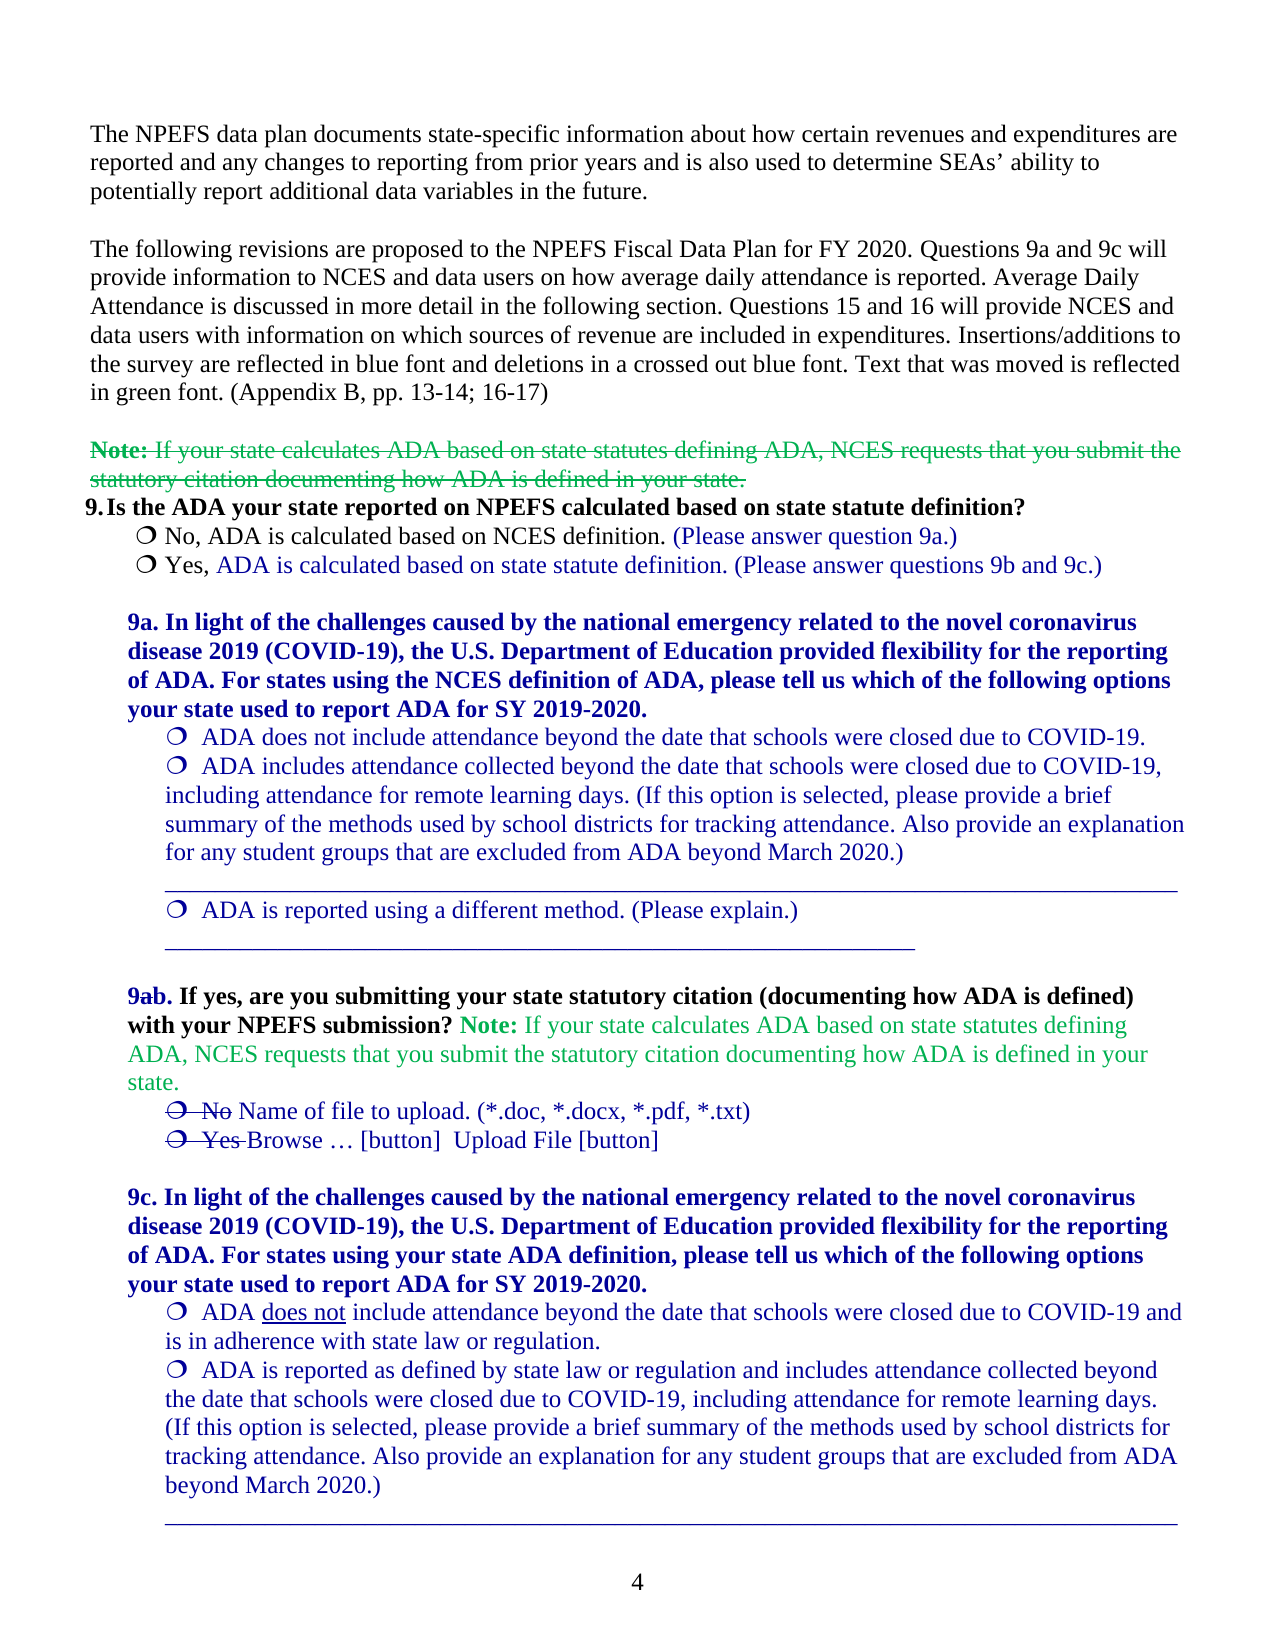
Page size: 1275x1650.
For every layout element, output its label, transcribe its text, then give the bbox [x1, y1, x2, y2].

text ADA does not include attendance beyond the date that schools were closed due to COVID-19. [165, 722, 1185, 751]
text The NPEFS data plan documents state-specific information about how certain revenues and expenditures are reported and any changes to reporting from prior years and is also used to determine SEAs’ ability to potentially report additional data variables in the future. [90, 119, 1185, 205]
text _________________________________________________________________________________ [165, 866, 1185, 895]
text 9c. In light of the challenges caused by the national emergency related to the novel coronavirus disease 2019 (COVID-19), the U.S. Department of Education provided flexibility for the reporting of ADA. For states using your state ADA definition, please tell us which of the following options your state used to report ADA for SY 2019-2020. [127, 1182, 1185, 1297]
text Note: If your state calculates ADA based on state statutes defining ADA, NCES requests that you submit the statutory citation documenting how ADA is defined in your state. [90, 435, 1185, 492]
text ADA includes attendance collected beyond the date that schools were closed due to COVID-19, including attendance for remote learning days. (If this option is selected, please provide a brief summary of the methods used by school districts for tracking attendance. Also provide an explanation for any student groups that are excluded from ADA beyond March 2020.) [165, 751, 1185, 866]
text 9a. In light of the challenges caused by the national emergency related to the novel coronavirus disease 2019 (COVID-19), the U.S. Department of Education provided flexibility for the reporting of ADA. For states using the NCES definition of ADA, please tell us which of the following options your state used to report ADA for SY 2019-2020. [127, 607, 1185, 722]
text No Name of file to upload. (*.doc, *.docx, *.pdf, *.txt) [165, 1096, 1185, 1125]
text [165, 1499, 1185, 1527]
list Is the ADA your state reported on NPEFS calculated based on state statute definition? [85, 492, 1185, 521]
text Yes, ADA is calculated based on state statute definition. (Please answer questions 9b and 9c.) [134, 550, 1185, 579]
text Yes Browse … [button] Upload File [button] [165, 1125, 1185, 1154]
text The following revisions are proposed to the NPEFS Fiscal Data Plan for FY 2020. Questions 9a and 9c will provide information to NCES and data users on how average daily attendance is reported. Average Daily Attendance is discussed in more detail in the following section. Questions 15 and 16 will provide NCES and data users with information on which sources of revenue are included in expenditures. Insertions/additions to the survey are reflected in blue font and deletions in a crossed out blue font. Text that was moved is reflected in green font. (Appendix B, pp. 13-14; 16-17) [90, 234, 1185, 406]
text No, ADA is calculated based on NCES definition. (Please answer question 9a.) [134, 521, 1185, 550]
text ADA is reported as defined by state law or regulation and includes attendance collected beyond the date that schools were closed due to COVID-19, including attendance for remote learning days. (If this option is selected, please provide a brief summary of the methods used by school districts for tracking attendance. Also provide an explanation for any student groups that are excluded from ADA beyond March 2020.) [165, 1355, 1185, 1499]
text ADA does not include attendance beyond the date that schools were closed due to COVID-19 and is in adherence with state law or regulation. [165, 1297, 1185, 1355]
text 9ab. If yes, are you submitting your state statutory citation (documenting how ADA is defined) with your NPEFS submission? Note: If your state calculates ADA based on state statutes defining ADA, NCES requests that you submit the statutory citation documenting how ADA is defined in your state. [127, 981, 1185, 1096]
text ADA is reported using a different method. (Please explain.) ____________________________________________________________ [165, 895, 1185, 952]
